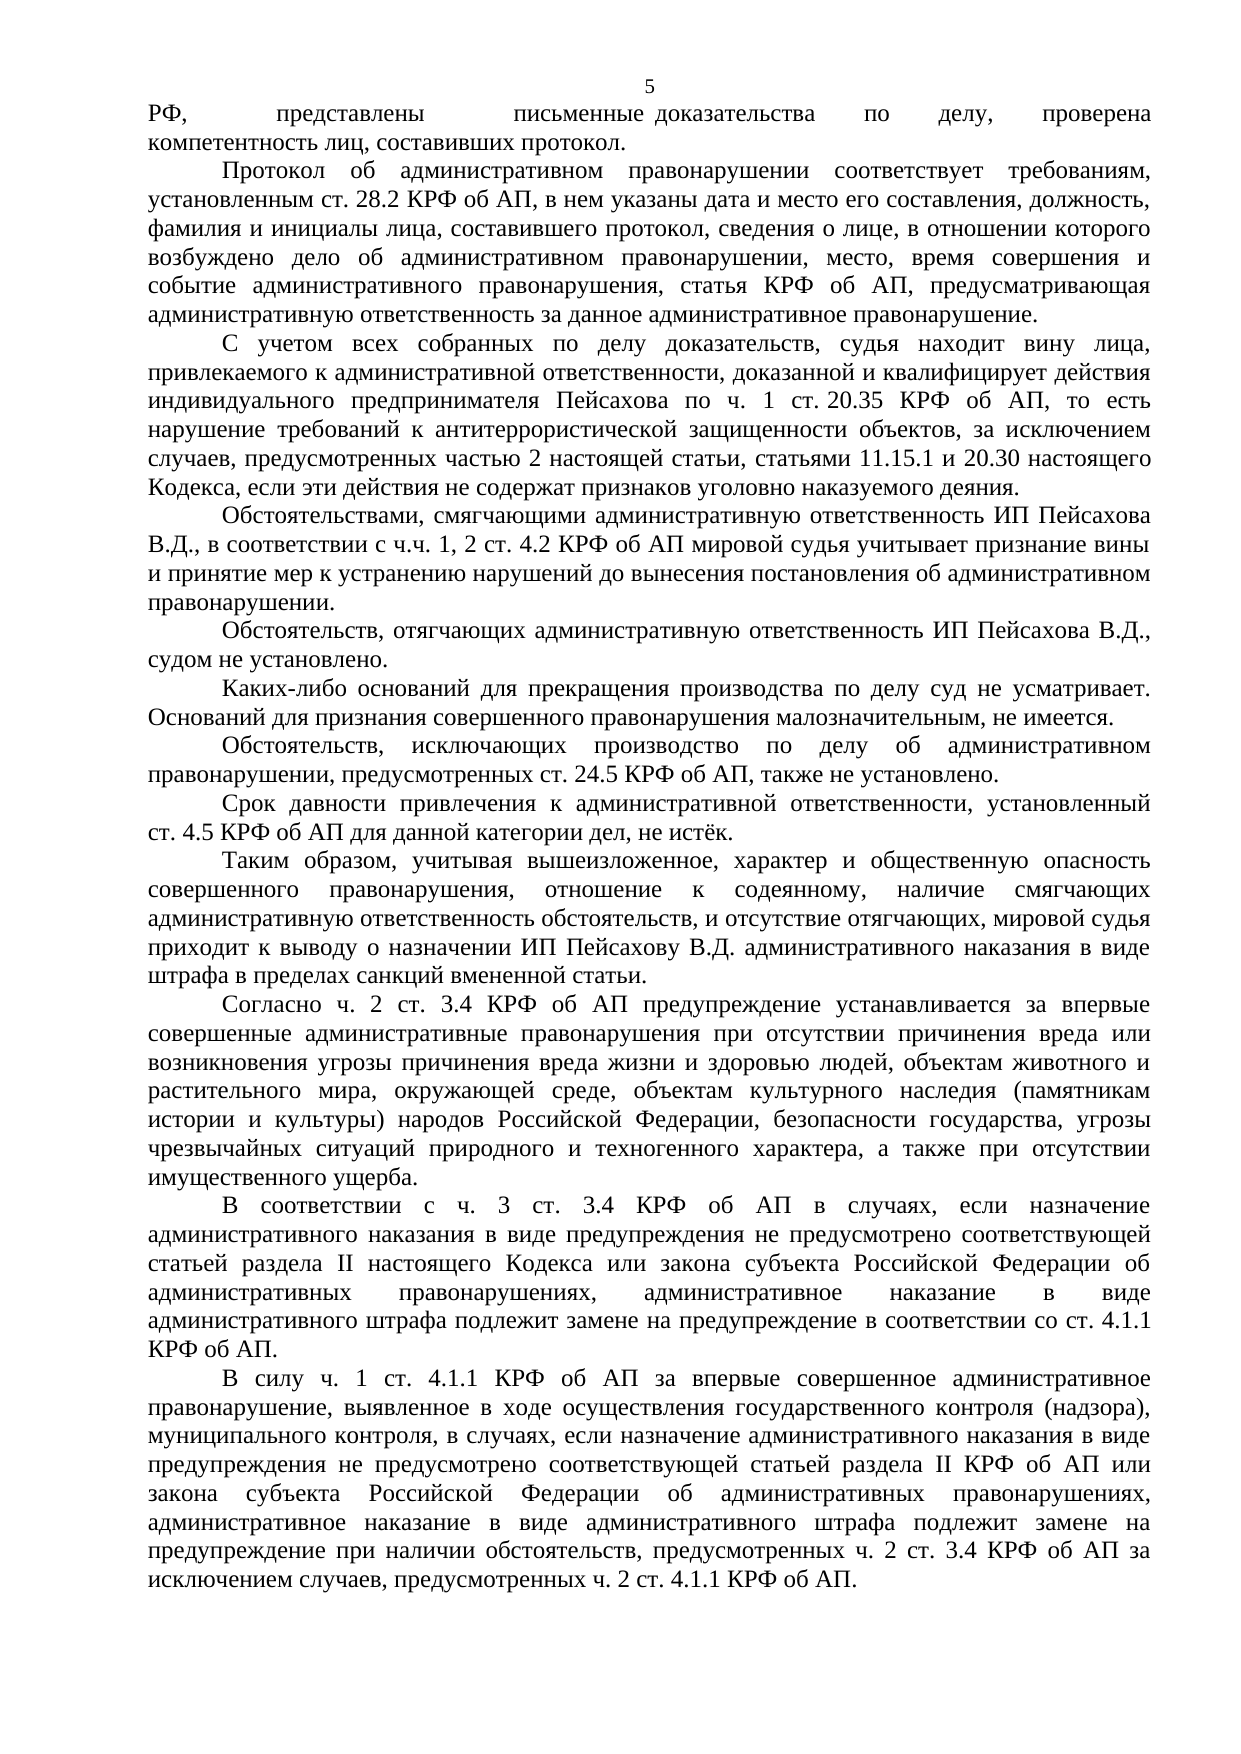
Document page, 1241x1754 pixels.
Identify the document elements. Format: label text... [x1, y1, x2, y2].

text Таким образом, учитывая вышеизложенное, характер и общественную опасность совершенного правонарушения, отношение к содеянному, наличие смягчающих административную ответственность обстоятельств, и отсутствие отягчающих, мировой судья приходит к выводу о назначении ИП Пейсахову В.Д. административного наказания в виде штрафа в пределах санкций вмененной статьи. [148, 845, 1152, 989]
text Протокол об административном правонарушении соответствует требованиям, установленным ст. 28.2 КРФ об АП, в нем указаны дата и место его составления, должность, фамилия и инициалы лица, составившего протокол, сведения о лице, в отношении которого возбуждено дело об административном правонарушении, место, время совершения и событие административного правонарушения, статья КРФ об АП, предусматривающая административную ответственность за данное административное правонарушение. [148, 155, 1152, 328]
text С учетом всех собранных по делу доказательств, судья находит вину лица, привлекаемого к административной ответственности, доказанной и квалифицирует действия индивидуального предпринимателя Пейсахова по ч. 1 ст. 20.35 КРФ об АП, то есть нарушение требований к антитеррористической защищенности объектов, за исключением случаев, предусмотренных частью 2 настоящей статьи, статьями 11.15.1 и 20.30 настоящего Кодекса, если эти действия не содержат признаков уголовно наказуемого деяния. [148, 328, 1152, 500]
text Согласно ч. 2 ст. 3.4 КРФ об АП предупреждение устанавливается за впервые совершенные административные правонарушения при отсутствии причинения вреда или возникновения угрозы причинения вреда жизни и здоровью людей, объектам животного и растительного мира, окружающей среде, объектам культурного наследия (памятникам истории и культуры) народов Российской Федерации, безопасности государства, угрозы чрезвычайных ситуаций природного и техногенного характера, а также при отсутствии имущественного ущерба. [148, 989, 1152, 1190]
text В силу ч. 1 ст. 4.1.1 КРФ об АП за впервые совершенное административное правонарушение, выявленное в ходе осуществления государственного контроля (надзора), муниципального контроля, в случаях, если назначение административного наказания в виде предупреждения не предусмотрено соответствующей статьей раздела II КРФ об АП или закона субъекта Российской Федерации об административных правонарушениях, административное наказание в виде административного штрафа подлежит замене на предупреждение при наличии обстоятельств, предусмотренных ч. 2 ст. 3.4 КРФ об АП за исключением случаев, предусмотренных ч. 2 ст. 4.1.1 КРФ об АП. [148, 1363, 1152, 1593]
text В соответствии с ч. 3 ст. 3.4 КРФ об АП в случаях, если назначение административного наказания в виде предупреждения не предусмотрено соответствующей статьей раздела II настоящего Кодекса или закона субъекта Российской Федерации об административных правонарушениях, административное наказание в виде административного штрафа подлежит замене на предупреждение в соответствии со ст. 4.1.1 КРФ об АП. [148, 1190, 1152, 1363]
text Каких-либо оснований для прекращения производства по делу суд не усматривает. Оснований для признания совершенного правонарушения малозначительным, не имеется. [148, 673, 1152, 730]
text Обстоятельств, исключающих производство по делу об административном правонарушении, предусмотренных ст. 24.5 КРФ об АП, также не установлено. [148, 730, 1152, 788]
text Обстоятельств, отягчающих административную ответственность ИП Пейсахова В.Д., судом не установлено. [148, 615, 1152, 673]
text Обстоятельствами, смягчающими административную ответственность ИП Пейсахова В.Д., в соответствии с ч.ч. 1, 2 ст. 4.2 КРФ об АП мировой судья учитывает признание вины и принятие мер к устранению нарушений до вынесения постановления об административном правонарушении. [148, 500, 1152, 615]
text Срок давности привлечения к административной ответственности, установленный ст. 4.5 КРФ об АП для данной категории дел, не истёк. [148, 788, 1152, 845]
